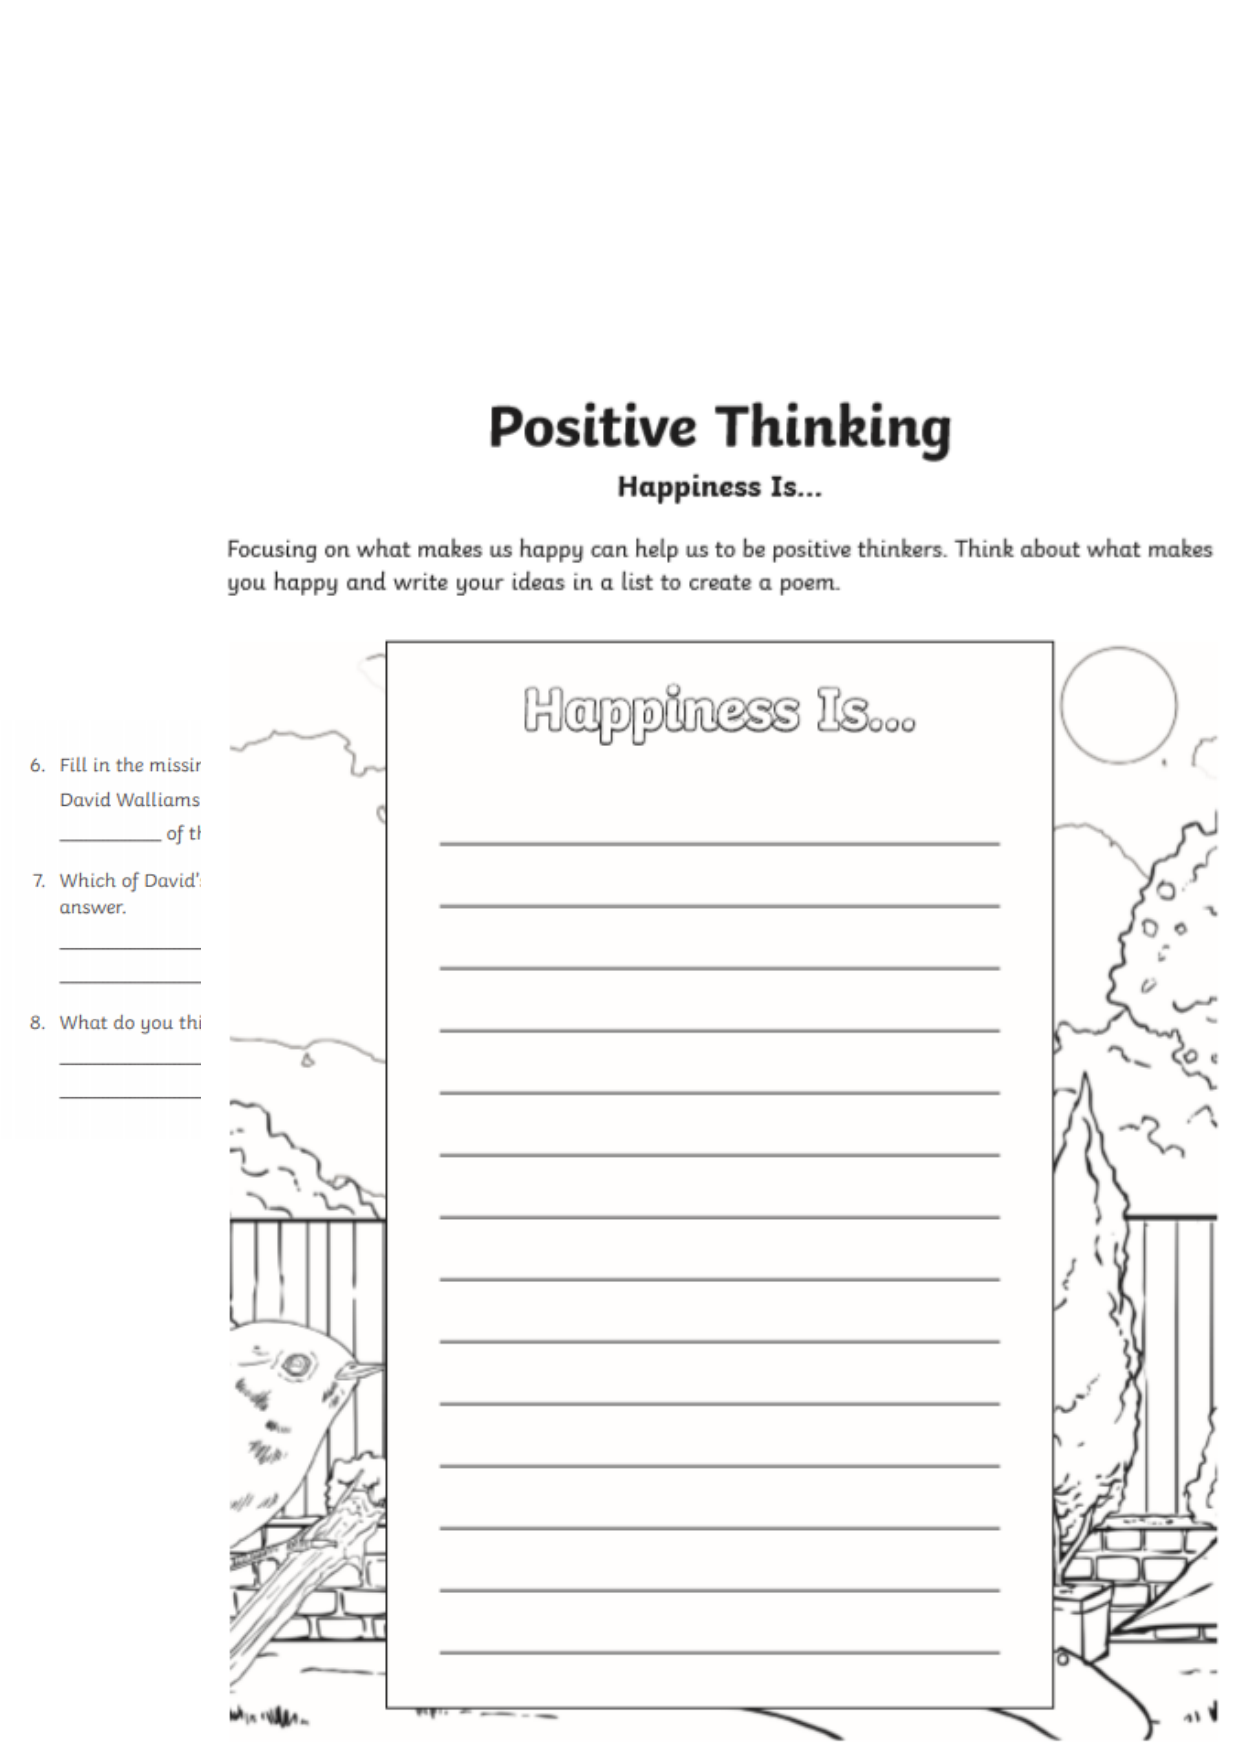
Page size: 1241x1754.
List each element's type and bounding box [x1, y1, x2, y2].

picture [0, 360, 1240, 1754]
